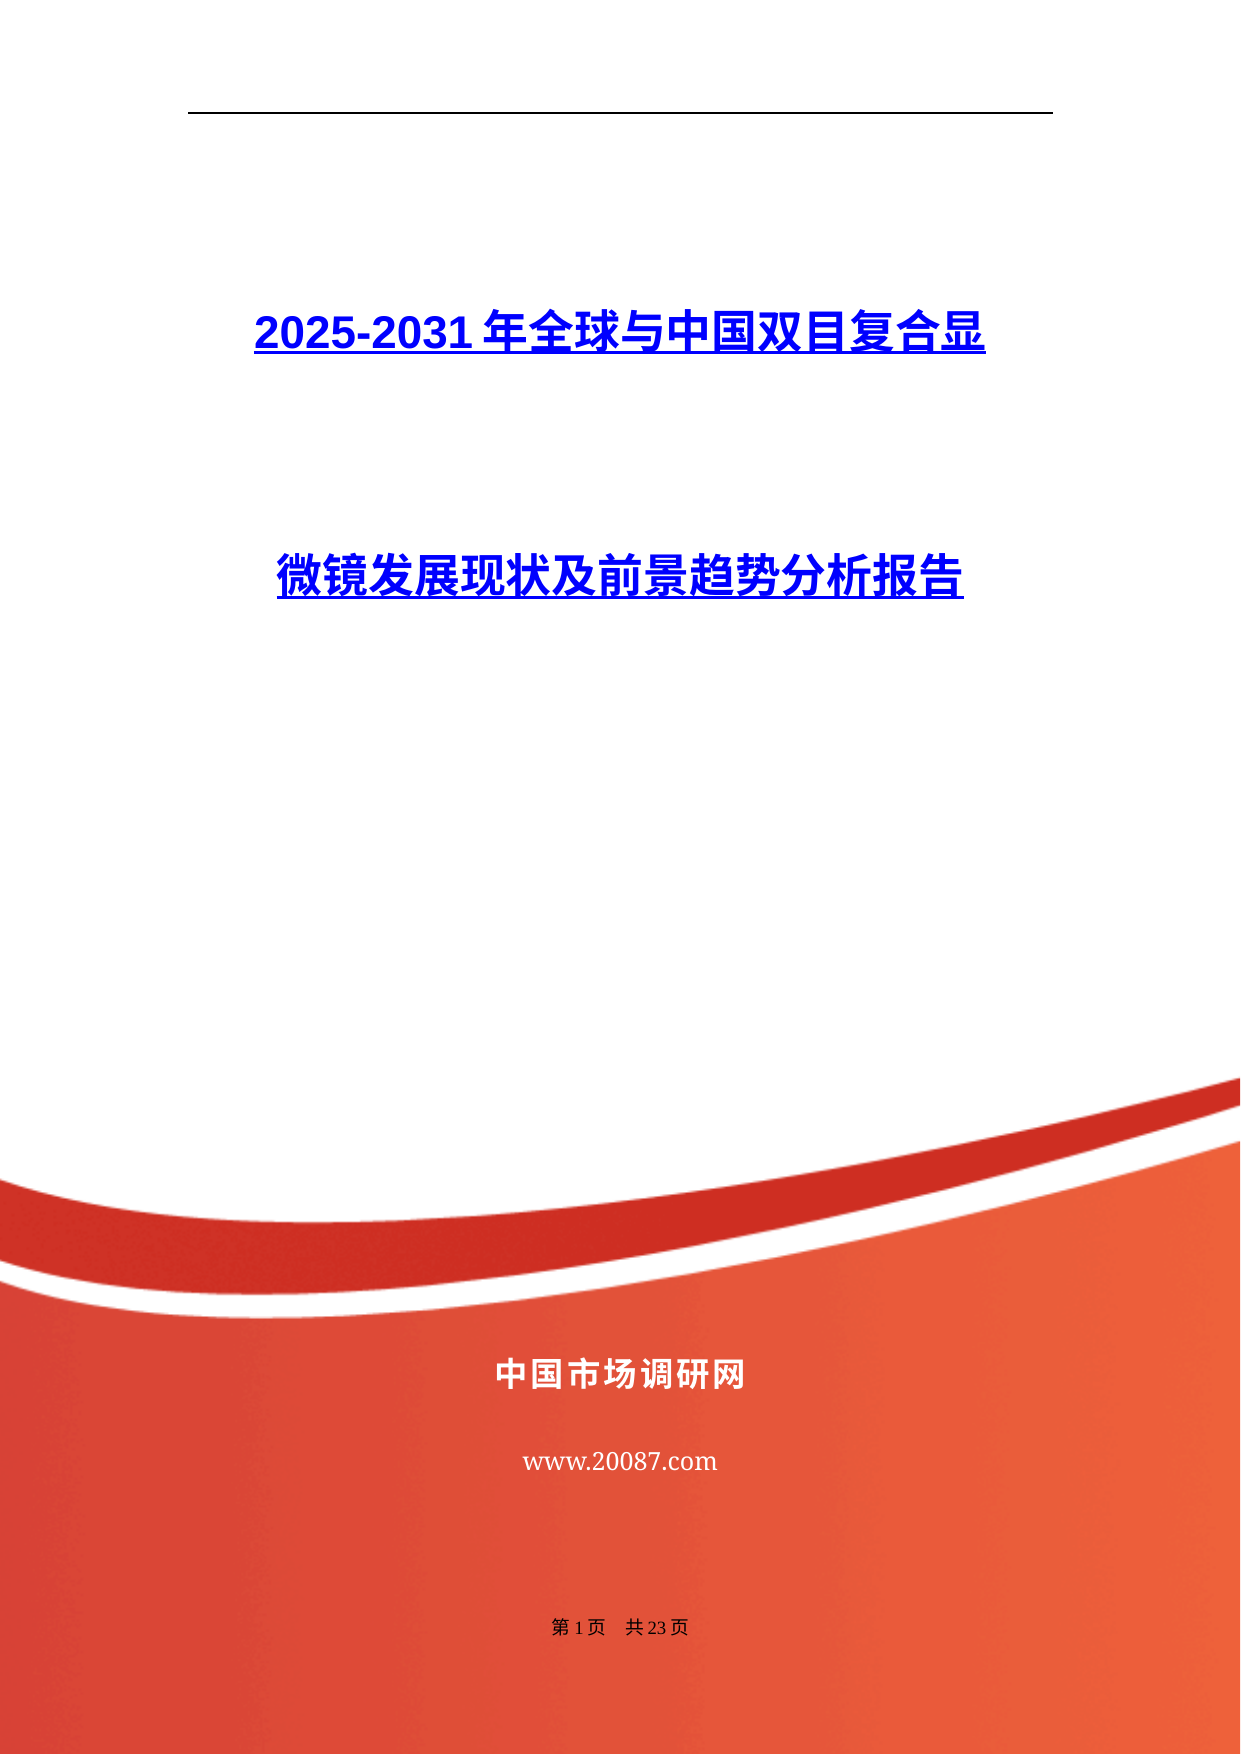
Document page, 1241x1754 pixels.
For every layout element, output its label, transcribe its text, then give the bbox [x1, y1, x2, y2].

text www.20087.com [187, 1428, 1053, 1493]
table_header 2025-2031年全球与中国双目复合显微镜发展现状及前景趋势分析报告 [188, 207, 1053, 773]
picture [0, 1006, 1241, 1754]
subtitle 中国市场调研网 [187, 1339, 1053, 1404]
